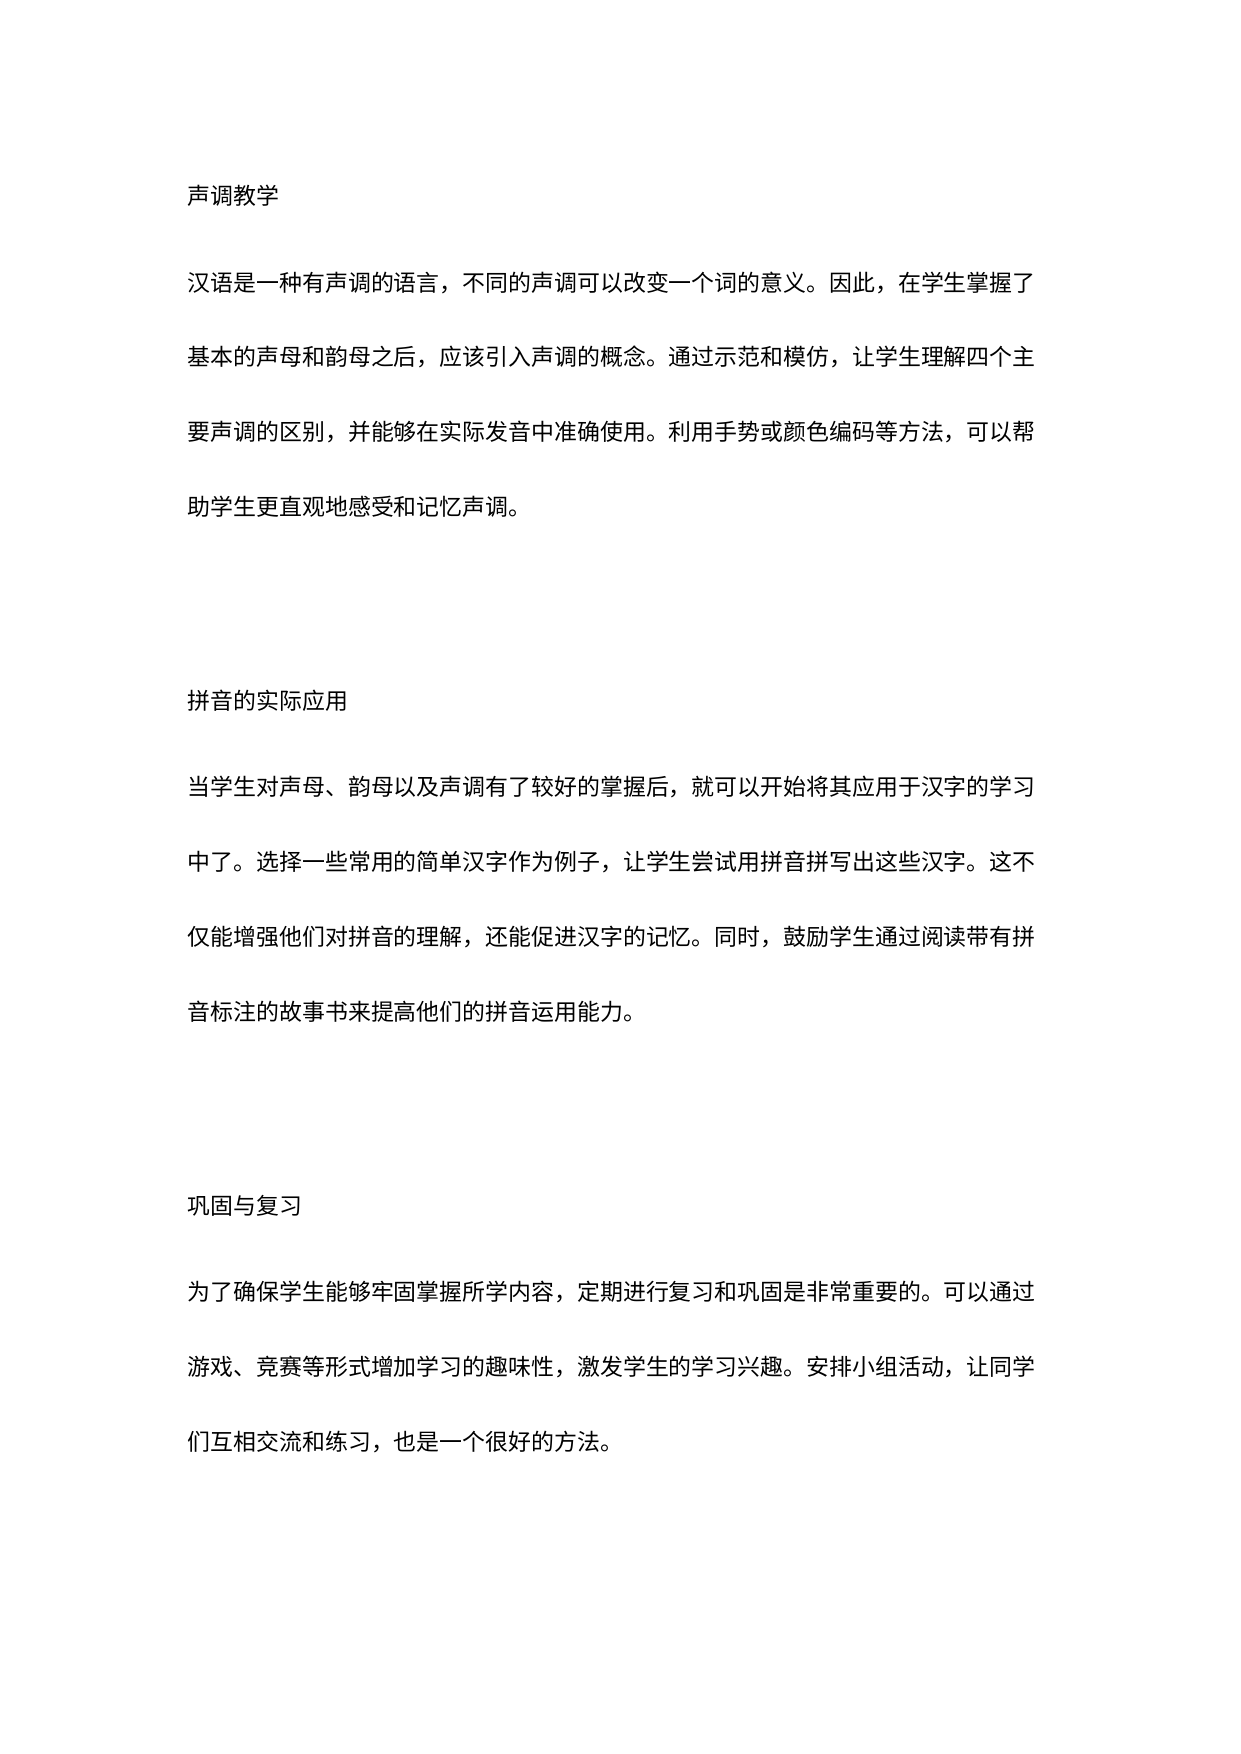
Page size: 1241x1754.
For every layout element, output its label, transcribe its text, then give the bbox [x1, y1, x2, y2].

text 汉语是一种有声调的语言，不同的声调可以改变一个词的意义。因此，在学生掌握了基本的声母和韵母之后，应该引入声调的概念。通过示范和模仿，让学生理解四个主要声调的区别，并能够在实际发音中准确使用。利用手势或颜色编码等方法，可以帮助学生更直观地感受和记忆声调。 [187, 248, 1053, 538]
text 巩固与复习 [187, 1172, 1053, 1237]
text 当学生对声母、韵母以及声调有了较好的掌握后，就可以开始将其应用于汉字的学习中了。选择一些常用的简单汉字作为例子，让学生尝试用拼音拼写出这些汉字。这不仅能增强他们对拼音的理解，还能促进汉字的记忆。同时，鼓励学生通过阅读带有拼音标注的故事书来提高他们的拼音运用能力。 [187, 753, 1053, 1042]
text 为了确保学生能够牢固掌握所学内容，定期进行复习和巩固是非常重要的。可以通过游戏、竞赛等形式增加学习的趣味性，激发学生的学习兴趣。安排小组活动，让同学们互相交流和练习，也是一个很好的方法。 [187, 1258, 1053, 1473]
text 声调教学 [187, 162, 1053, 227]
text 拼音的实际应用 [187, 667, 1053, 732]
